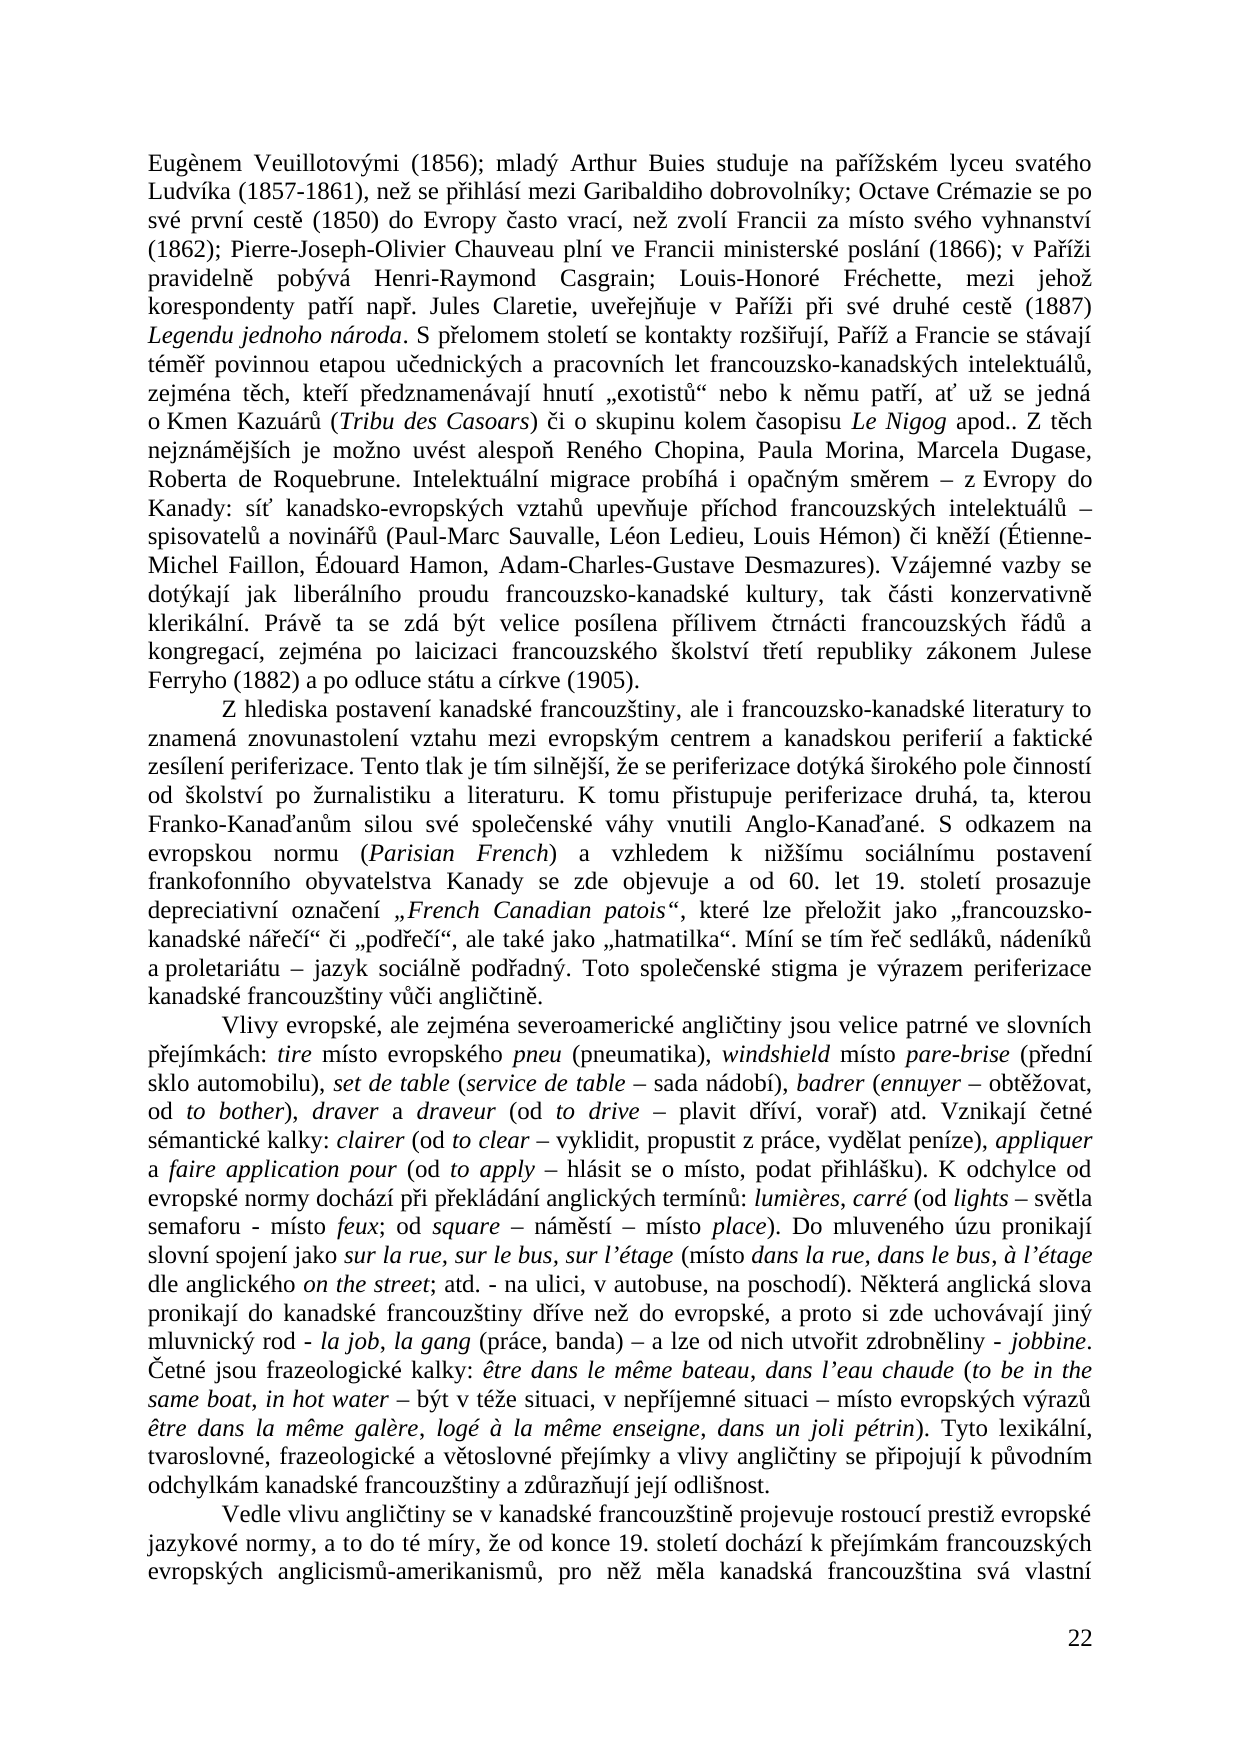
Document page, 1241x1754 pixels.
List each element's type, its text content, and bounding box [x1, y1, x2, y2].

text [148, 148, 1093, 694]
text Vlivy evropské, ale zejména severoamerické angličtiny jsou velice patrné ve slovních přejímkách: tire místo evropského pneu (pneumatika), windshield místo pare-brise (přední sklo automobilu), set de table (service de table – sada nádobí), badrer (ennuyer – obtěžovat, od to bother), draver a draveur (od to drive – plavit dříví, vorař) atd. Vznikají četné sémantické kalky: clairer (od to clear – vyklidit, propustit z práce, vydělat peníze), appliquer a faire application pour (od to apply – hlásit se o místo, podat přihlášku). K odchylce od evropské normy dochází při překládání anglických termínů: lumières, carré (od lights – světla semaforu - místo feux; od square – náměstí – místo place). Do mluveného úzu pronikají slovní spojení jako sur la rue, sur le bus, sur l’étage (místo dans la rue, dans le bus, à l’étage dle anglického on the street; atd. - na ulici, v autobuse, na poschodí). Některá anglická slova pronikají do kanadské francouzštiny dříve než do evropské, a proto si zde uchovávají jiný mluvnický rod - la job, la gang (práce, banda) – a lze od nich utvořit zdrobněliny - jobbine. Četné jsou frazeologické kalky: être dans le même bateau, dans l’eau chaude (to be in the same boat, in hot water – být v téže situaci, v nepříjemné situaci – místo evropských výrazů être dans la même galère, logé à la même enseigne, dans un joli pétrin). Tyto lexikální, tvaroslovné, frazeologické a větoslovné přejímky a vlivy angličtiny se připojují k původním odchylkám kanadské francouzštiny a zdůrazňují její odlišnost. [148, 1010, 1093, 1499]
text Z hlediska postavení kanadské francouzštiny, ale i francouzsko-kanadské literatury to znamená znovunastolení vztahu mezi evropským centrem a kanadskou periferií a faktické zesílení periferizace. Tento tlak je tím silnější, že se periferizace dotýká širokého pole činností od školství po žurnalistiku a literaturu. K tomu přistupuje periferizace druhá, ta, kterou Franko-Kanaďanům silou své společenské váhy vnutili Anglo-Kanaďané. S odkazem na evropskou normu (Parisian French) a vzhledem k nižšímu sociálnímu postavení frankofonního obyvatelstva Kanady se zde objevuje a od 60. let 19. století prosazuje depreciativní označení „French Canadian patois“, které lze přeložit jako „francouzsko-kanadské nářečí“ či „podřečí“, ale také jako „hatmatilka“. Míní se tím řeč sedláků, nádeníků a proletariátu – jazyk sociálně podřadný. Toto společenské stigma je výrazem periferizace kanadské francouzštiny vůči angličtině. [148, 694, 1093, 1010]
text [148, 1499, 1093, 1585]
